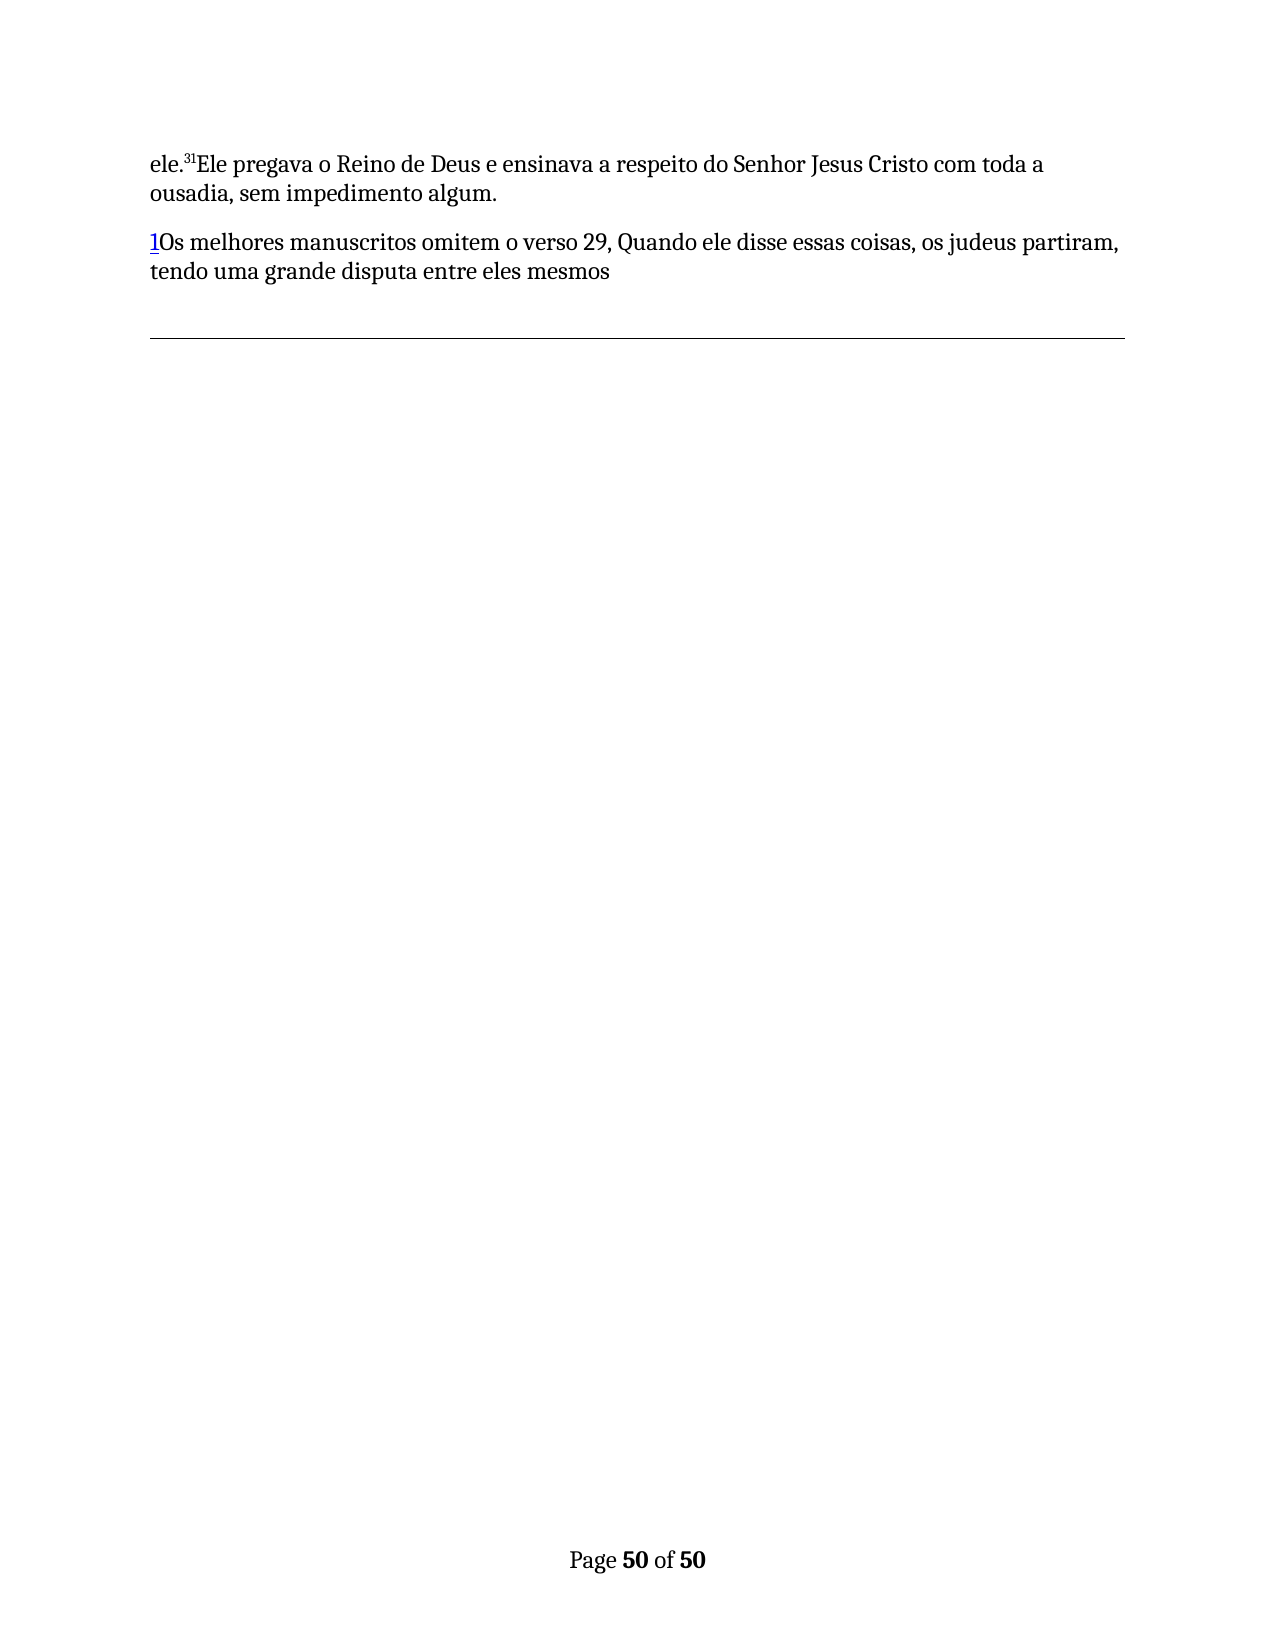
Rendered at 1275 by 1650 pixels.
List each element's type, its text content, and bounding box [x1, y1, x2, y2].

text 1Os melhores manuscritos omitem o verso 29, Quando ele disse essas coisas, os judeus partiram, tendo uma grande disputa entre eles mesmos [150, 228, 1125, 286]
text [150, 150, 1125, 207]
